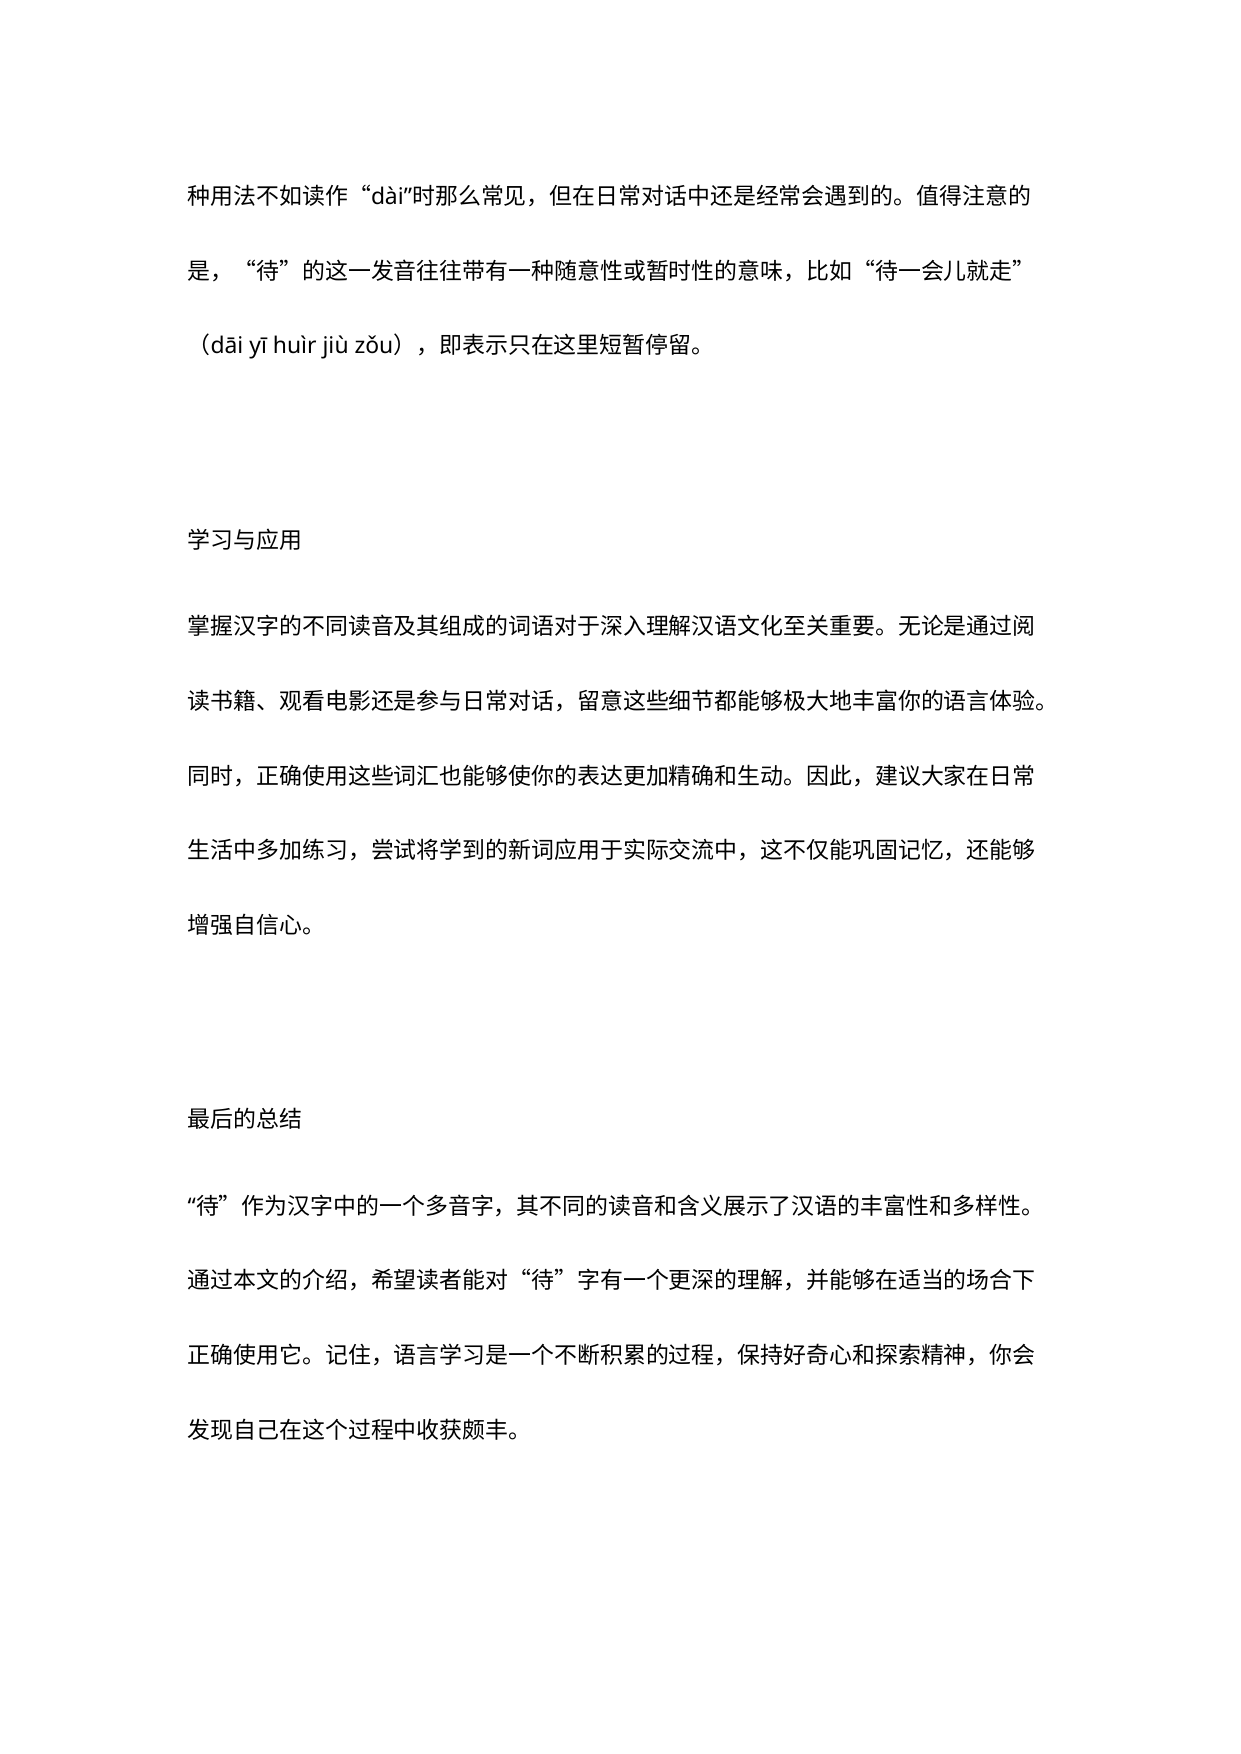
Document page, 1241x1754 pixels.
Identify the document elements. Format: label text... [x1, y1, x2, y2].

text “待”作为汉字中的一个多音字，其不同的读音和含义展示了汉语的丰富性和多样性。通过本文的介绍，希望读者能对“待”字有一个更深的理解，并能够在适当的场合下正确使用它。记住，语言学习是一个不断积累的过程，保持好奇心和探索精神，你会发现自己在这个过程中收获颇丰。 [187, 1172, 1053, 1461]
text 掌握汉字的不同读音及其组成的词语对于深入理解汉语文化至关重要。无论是通过阅读书籍、观看电影还是参与日常对话，留意这些细节都能够极大地丰富你的语言体验。同时，正确使用这些词汇也能够使你的表达更加精确和生动。因此，建议大家在日常生活中多加练习，尝试将学到的新词应用于实际交流中，这不仅能巩固记忆，还能够增强自信心。 [187, 592, 1053, 956]
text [187, 162, 1053, 376]
text 最后的总结 [187, 1085, 1053, 1150]
text 学习与应用 [187, 506, 1053, 571]
